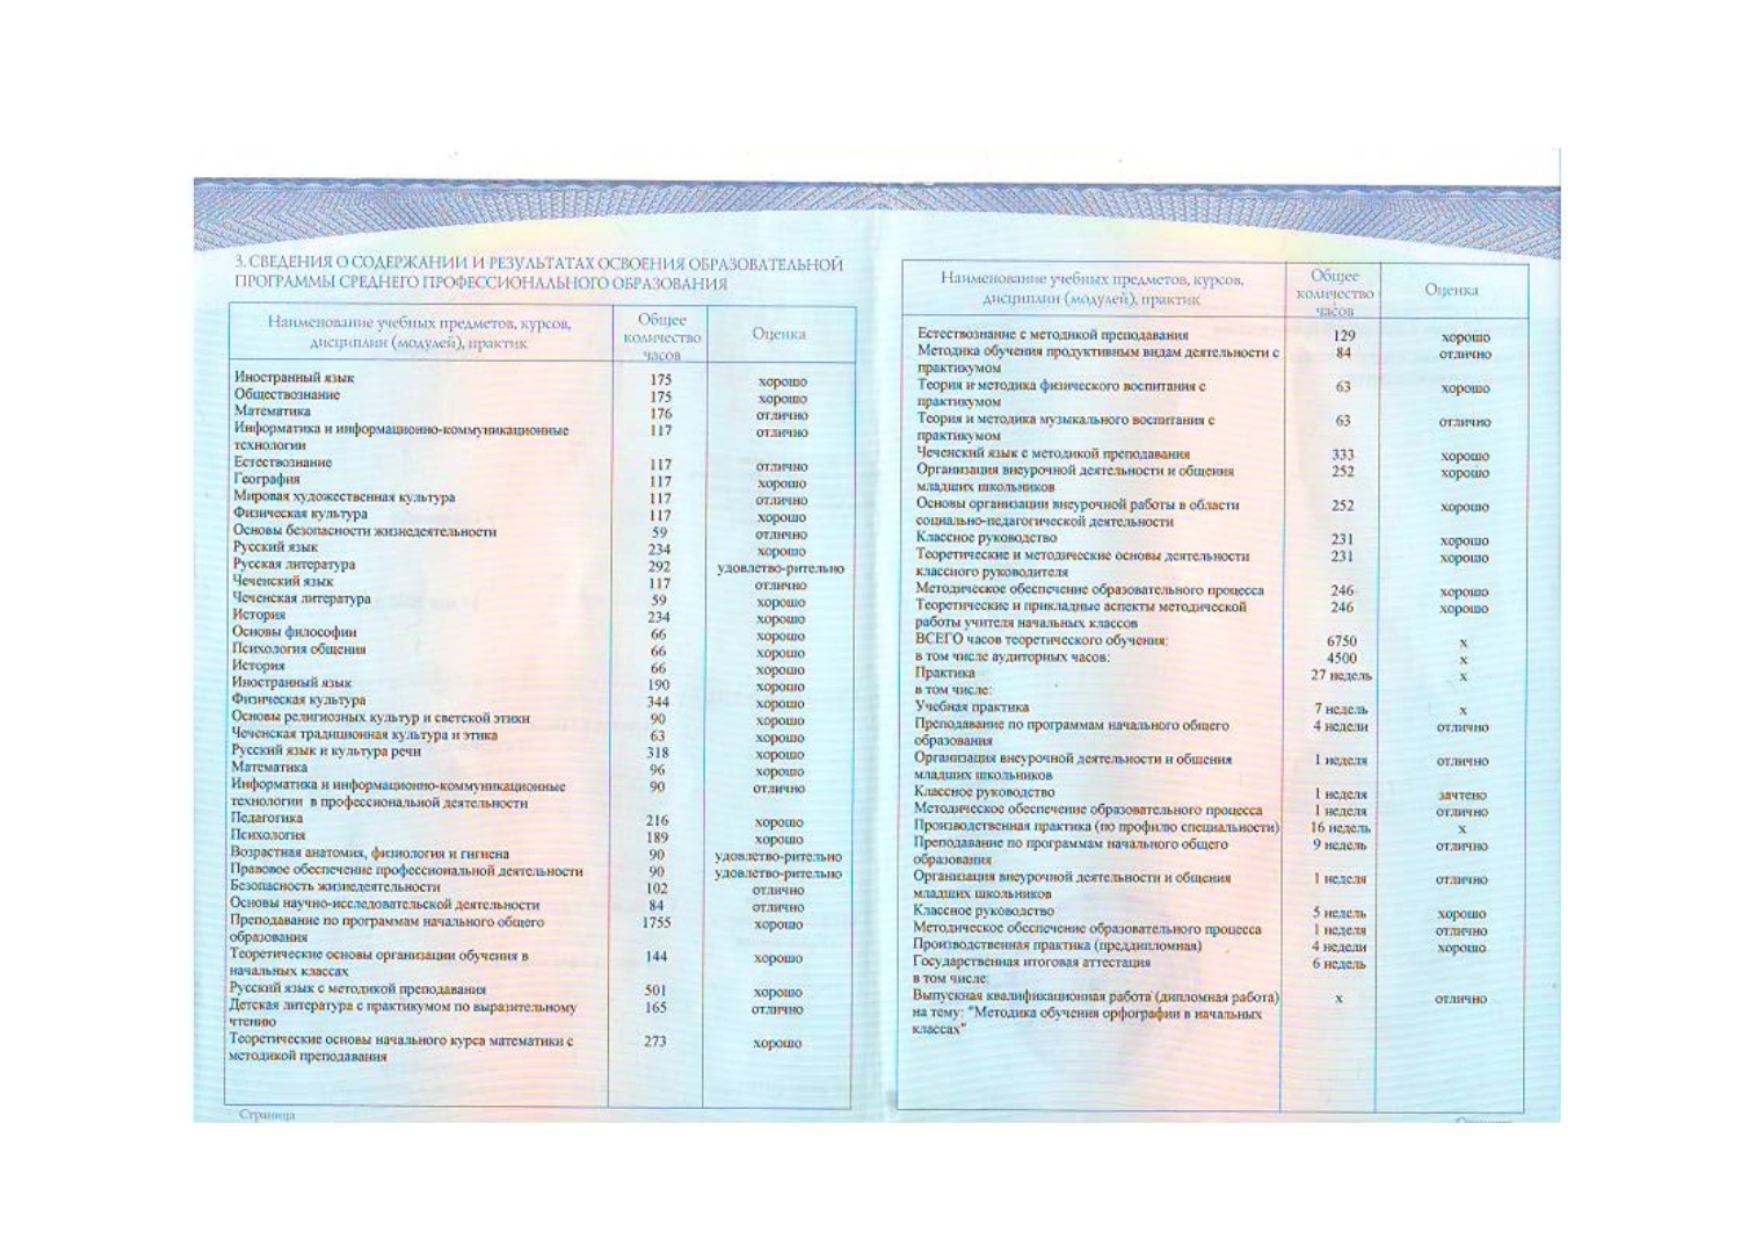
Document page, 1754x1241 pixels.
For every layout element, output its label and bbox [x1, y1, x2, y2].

picture [189, 149, 1565, 1121]
